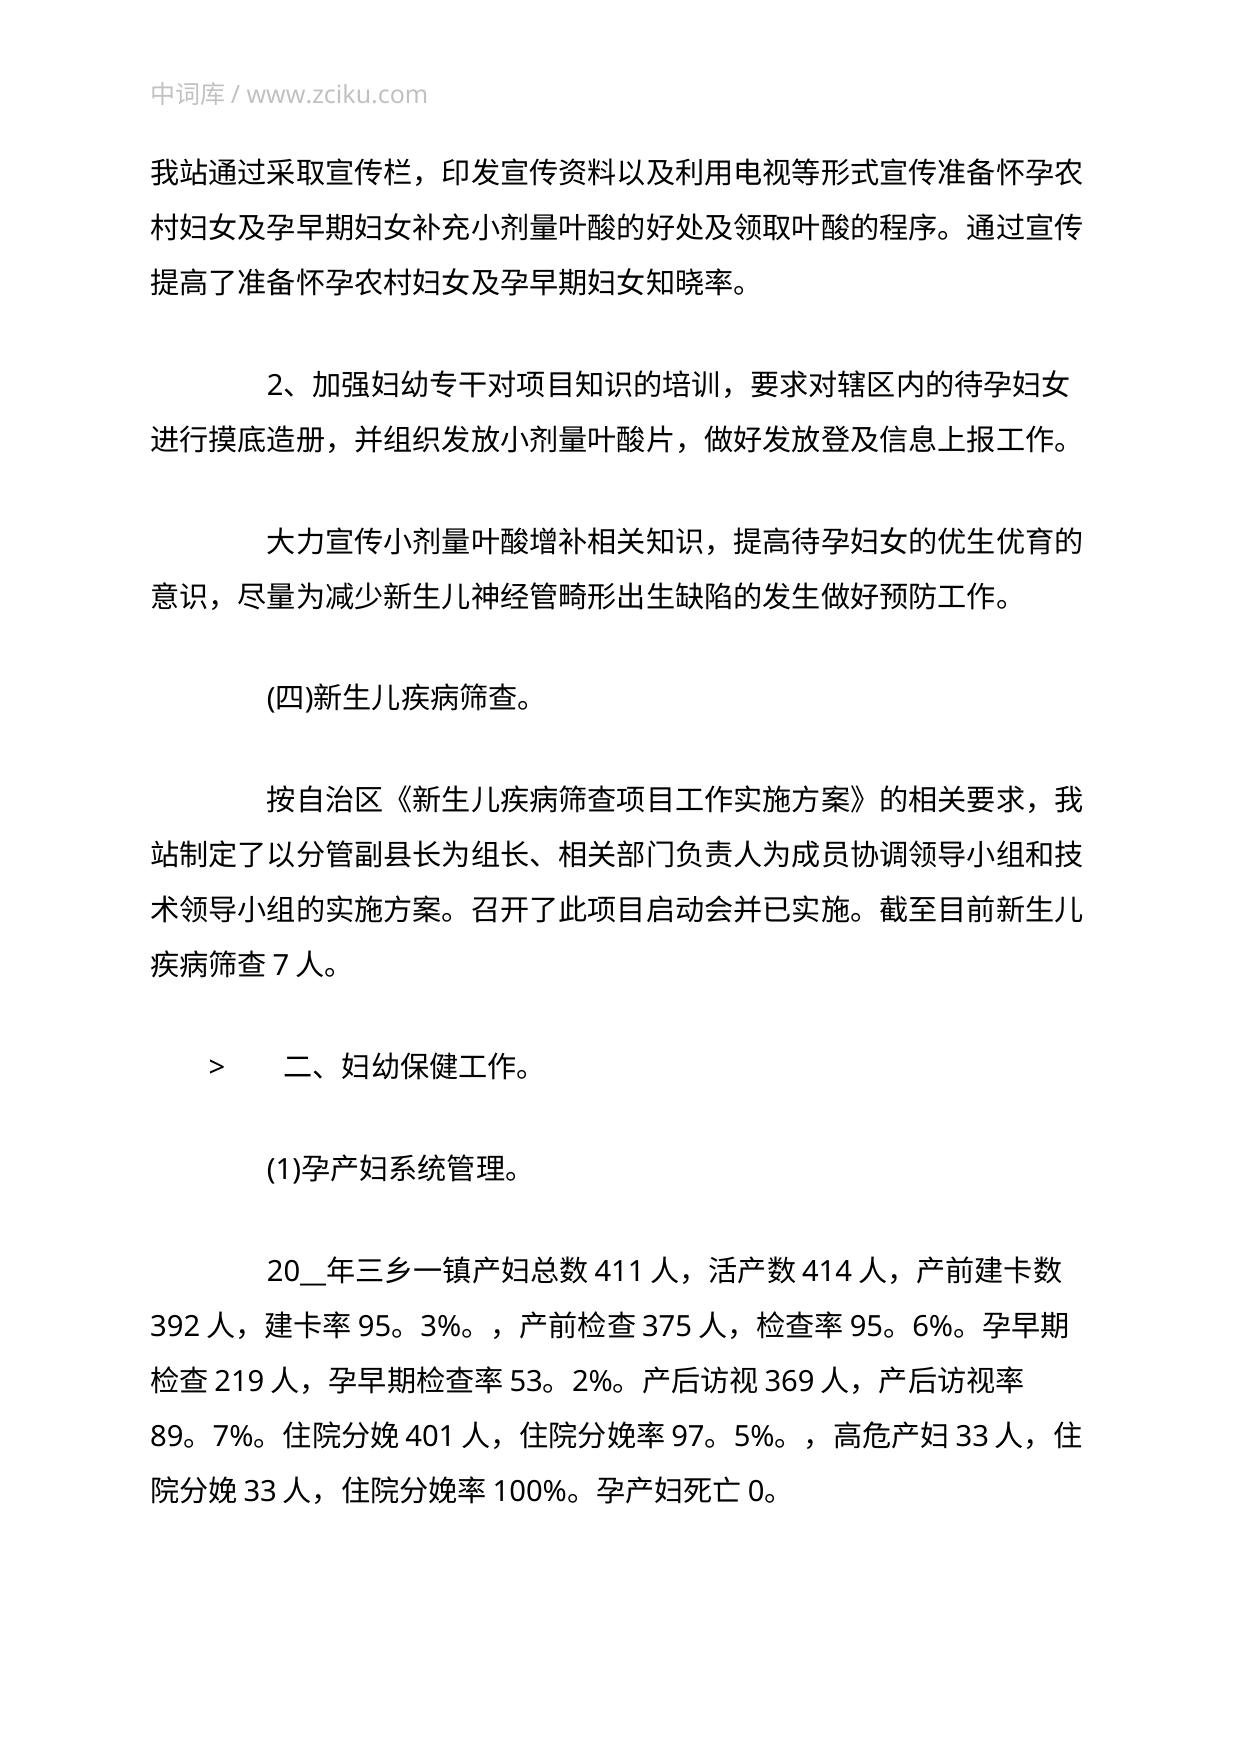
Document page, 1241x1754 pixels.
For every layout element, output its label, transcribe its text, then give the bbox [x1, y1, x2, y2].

text 20__年三乡一镇产妇总数411人，活产数414人，产前建卡数392人，建卡率95。3%。，产前检查375人，检查率95。6%。孕早期检查219人，孕早期检查率53。2%。产后访视369人，产后访视率89。7%。住院分娩401人，住院分娩率97。5%。，高危产妇33人，住院分娩33人，住院分娩率100%。孕产妇死亡0。 [150, 1248, 1090, 1510]
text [150, 150, 1090, 302]
text 按自治区《新生儿疾病筛查项目工作实施方案》的相关要求，我站制定了以分管副县长为组长、相关部门负责人为成员协调领导小组和技术领导小组的实施方案。召开了此项目启动会并已实施。截至目前新生儿疾病筛查7人。 [150, 777, 1090, 984]
text (1)孕产妇系统管理。 [150, 1146, 1090, 1188]
text 2、加强妇幼专干对项目知识的培训，要求对辖区内的待孕妇女进行摸底造册，并组织发放小剂量叶酸片，做好发放登及信息上报工作。 [150, 362, 1090, 459]
text 大力宣传小剂量叶酸增补相关知识，提高待孕妇女的优生优育的意识，尽量为减少新生儿神经管畸形出生缺陷的发生做好预防工作。 [150, 518, 1090, 616]
text (四)新生儿疾病筛查。 [150, 675, 1090, 717]
text > 二、妇幼保健工作。 [150, 1044, 1090, 1086]
